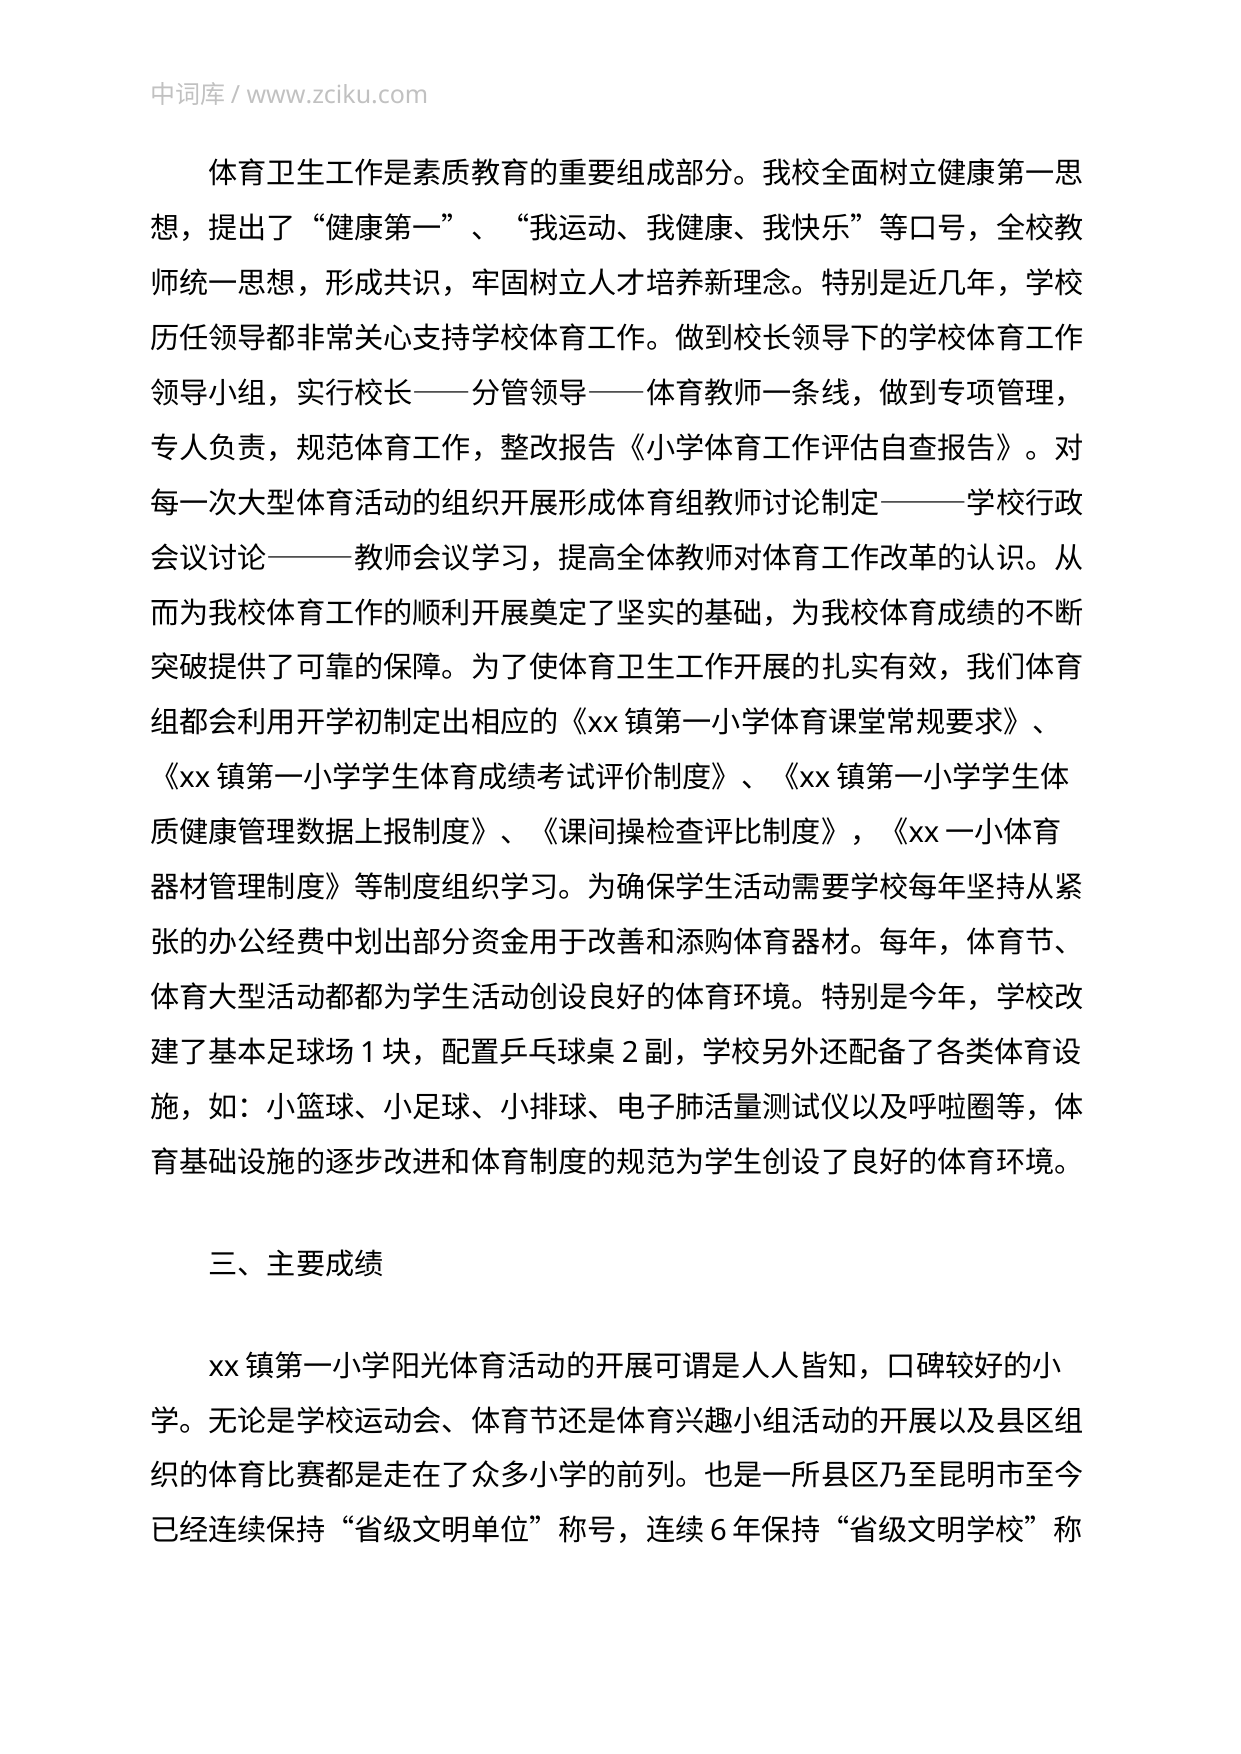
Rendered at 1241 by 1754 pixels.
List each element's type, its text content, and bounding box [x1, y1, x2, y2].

text 三、主要成绩 [150, 1240, 1090, 1283]
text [150, 1342, 1090, 1549]
text 体育卫生工作是素质教育的重要组成部分。我校全面树立健康第一思想，提出了“健康第一”、“我运动、我健康、我快乐”等口号，全校教师统一思想，形成共识，牢固树立人才培养新理念。特别是近几年，学校历任领导都非常关心支持学校体育工作。做到校长领导下的学校体育工作领导小组，实行校长——分管领导——体育教师一条线，做到专项管理，专人负责，规范体育工作，整改报告《小学体育工作评估自查报告》。对每一次大型体育活动的组织开展形成体育组教师讨论制定———学校行政会议讨论———教师会议学习，提高全体教师对体育工作改革的认识。从而为我校体育工作的顺利开展奠定了坚实的基础，为我校体育成绩的不断突破提供了可靠的保障。为了使体育卫生工作开展的扎实有效，我们体育组都会利用开学初制定出相应的《xx镇第一小学体育课堂常规要求》、《xx镇第一小学学生体育成绩考试评价制度》、《xx镇第一小学学生体质健康管理数据上报制度》、《课间操检查评比制度》，《xx一小体育器材管理制度》等制度组织学习。为确保学生活动需要学校每年坚持从紧张的办公经费中划出部分资金用于改善和添购体育器材。每年，体育节、体育大型活动都都为学生活动创设良好的体育环境。特别是今年，学校改建了基本足球场1块，配置乒乓球桌2副，学校另外还配备了各类体育设施，如：小篮球、小足球、小排球、电子肺活量测试仪以及呼啦圈等，体育基础设施的逐步改进和体育制度的规范为学生创设了良好的体育环境。 [150, 150, 1090, 1181]
